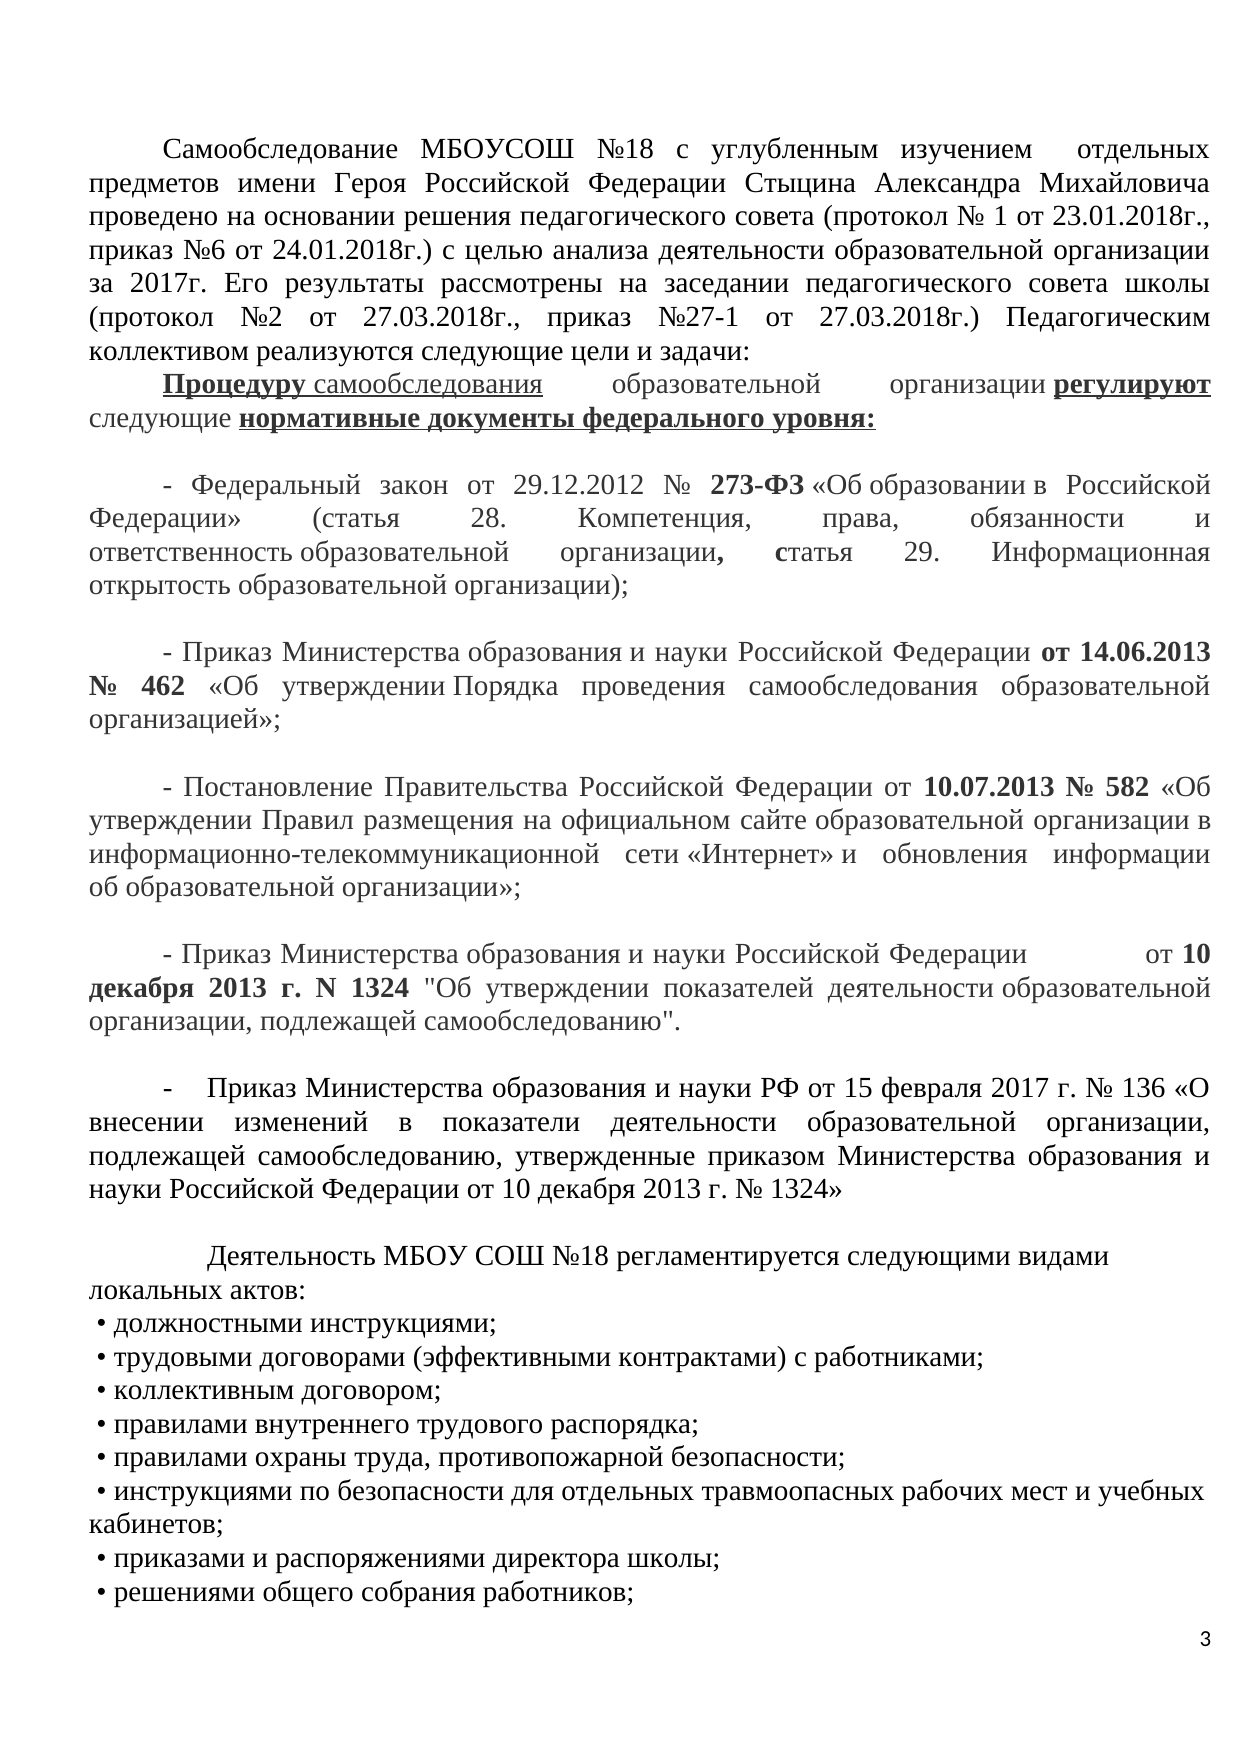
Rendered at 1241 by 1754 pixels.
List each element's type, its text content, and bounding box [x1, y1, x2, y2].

text • правилами охраны труда, противопожарной безопасности; [89, 1439, 1211, 1473]
text • трудовыми договорами (эффективными контрактами) с работниками; [89, 1339, 1211, 1372]
list Приказ Министерства образования и науки РФ от 15 февраля 2017 г. № 136 «О внесении изменений в показатели деятельности образовательной организации, подлежащей самообследованию, утвержденные приказом Министерства образования и науки Российской Федерации от 10 декабря 2013 г. № 1324» [89, 1071, 1211, 1205]
text • инструкциями по безопасности для отдельных травмоопасных рабочих мест и учебных кабинетов; [89, 1473, 1211, 1540]
text - Постановление Правительства Российской Федерации от 10.07.2013 № 582 «Об утверждении Правил размещения на официальном сайте образовательной организации в информационно-телекоммуникационной сети «Интернет» и обновления информации об образовательной организации»; [89, 769, 1211, 903]
text • коллективным договором; [89, 1372, 1211, 1406]
text - Федеральный закон от 29.12.2012 № 273-ФЗ «Об образовании в Российской Федерации» (статья 28. Компетенция, права, обязанности и ответственность образовательной организации, статья 29. Информационная открытость образовательной организации); [89, 467, 1211, 601]
text • правилами внутреннего трудового распорядка; [89, 1406, 1211, 1439]
text - Приказ Министерства образования и науки Российской Федерации от 14.06.2013 № 462 «Об утверждении Порядка проведения самообследования образовательной организацией»; [89, 634, 1211, 735]
text • приказами и распоряжениями директора школы; [89, 1540, 1211, 1574]
text Деятельность МБОУ СОШ №18 регламентируется следующими видами локальных актов: [89, 1238, 1211, 1305]
text - Приказ Министерства образования и науки Российской Федерации от 10 декабря 2013 г. N 1324 "Об утверждении показателей деятельности образовательной организации, подлежащей самообследованию". [89, 936, 1211, 1037]
text • должностными инструкциями; [89, 1305, 1211, 1339]
text Самообследование МБОУСОШ №18 с углубленным изучением отдельных предметов имени Героя Российской Федерации Стыцина Александра Михайловича проведено на основании решения педагогического совета (протокол № 1 от 23.01.2018г., приказ №6 от 24.01.2018г.) с целью анализа деятельности образовательной организации за 2017г. Его результаты рассмотрены на заседании педагогического совета школы (протокол №2 от 27.03.2018г., приказ №27-1 от 27.03.2018г.) Педагогическим коллективом реализуются следующие цели и задачи: [89, 131, 1211, 366]
text • решениями общего собрания работников; [89, 1574, 1211, 1607]
text Процедуру самообследования образовательной организации регулируют следующие нормативные документы федерального уровня: [89, 366, 1211, 433]
